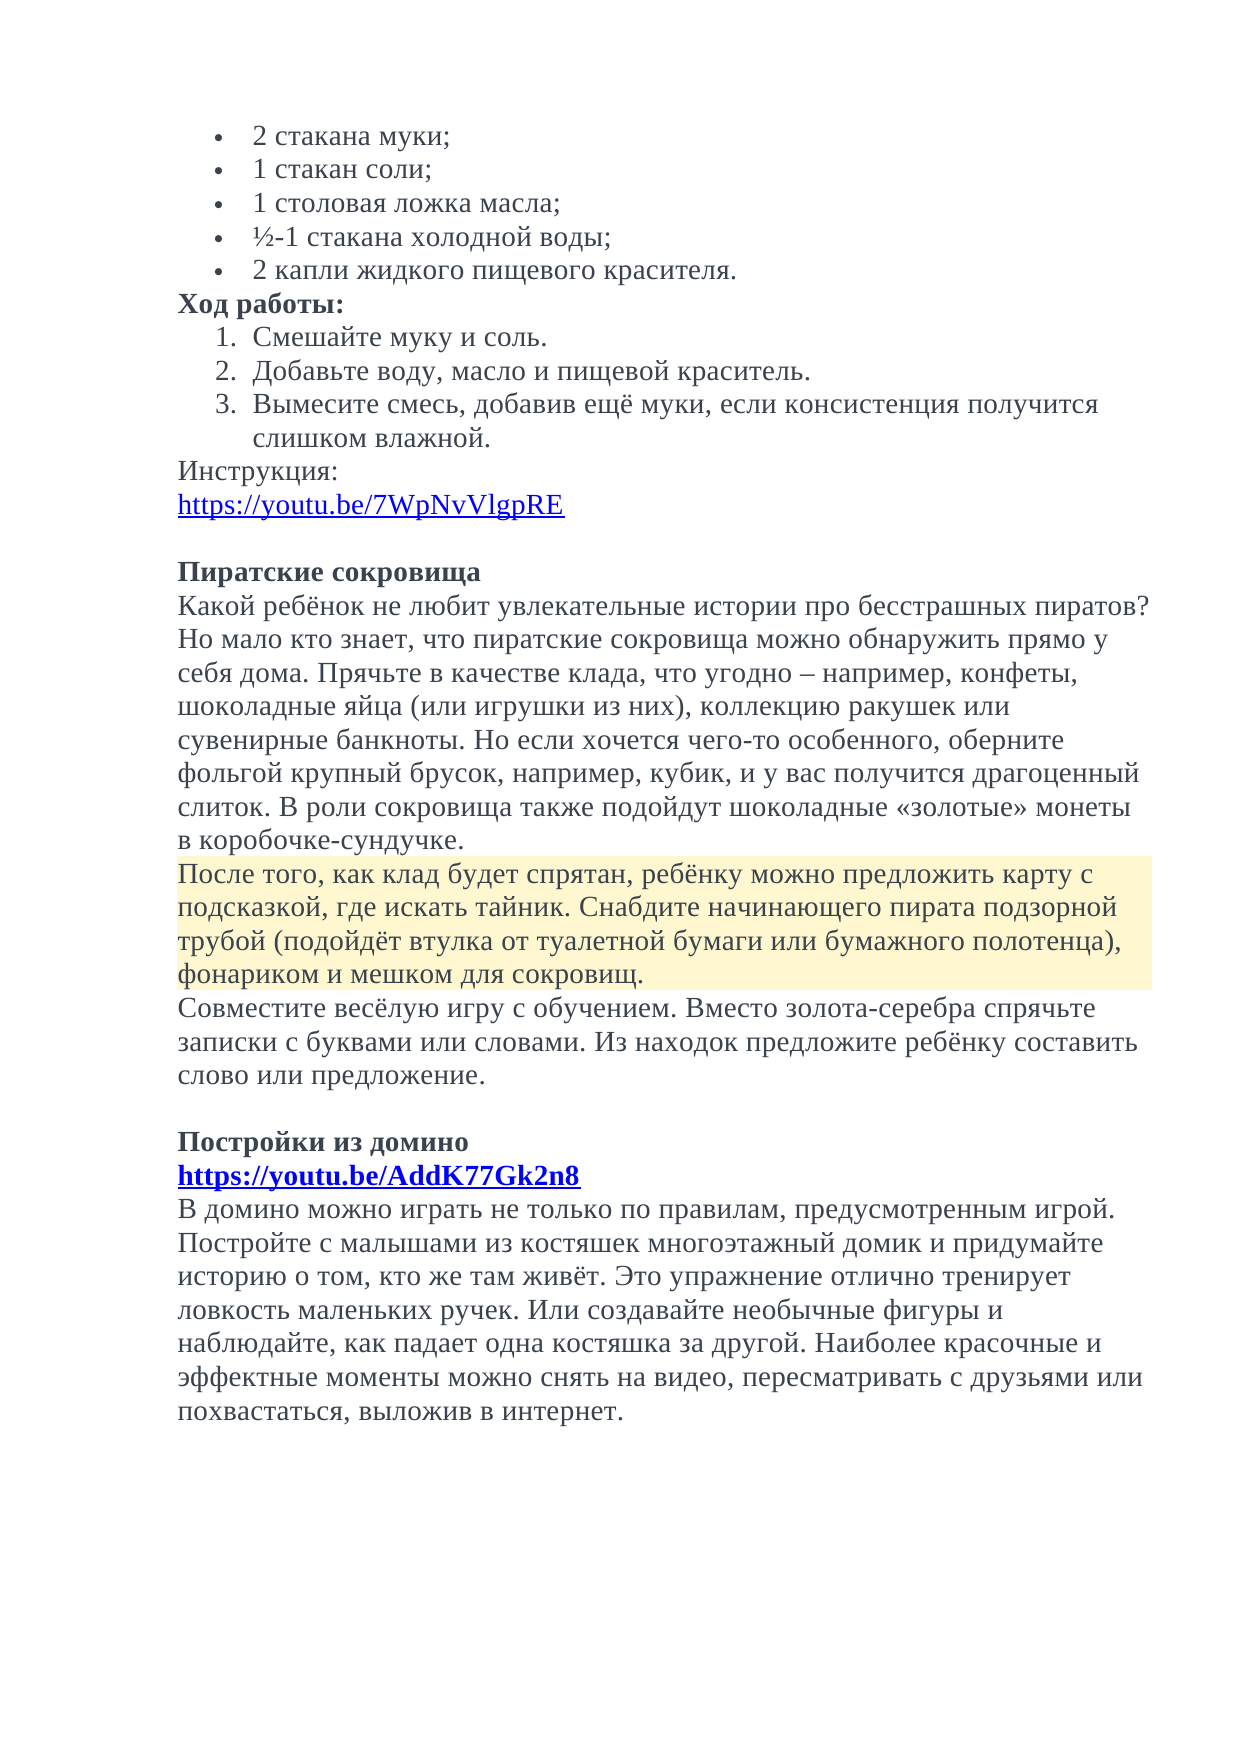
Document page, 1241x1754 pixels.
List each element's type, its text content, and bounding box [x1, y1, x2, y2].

list 1 столовая ложка масла; [215, 185, 1152, 219]
text Пиратские сокровища [177, 554, 1152, 588]
text Постройки из домино [177, 1124, 1152, 1158]
text Какой ребёнок не любит увлекательные истории про бесстрашных пиратов? Но мало кто знает, что пиратские сокровища можно обнаружить прямо у себя дома. Прячьте в качестве клада, что угодно – например, конфеты, шоколадные яйца (или игрушки из них), коллекцию ракушек или сувенирные банкноты. Но если хочется чего-то особенного, оберните фольгой крупный брусок, например, кубик, и у вас получится драгоценный слиток. В роли сокровища также подойдут шоколадные «золотые» монеты в коробочке-сундучке. [177, 588, 1152, 856]
list Добавьте воду, масло и пищевой краситель. [215, 353, 1152, 386]
list ½-1 стакана холодной воды; [215, 219, 1152, 252]
list Вымесите смесь, добавив ещё муки, если консистенция получится слишком влажной. [215, 386, 1152, 453]
text https://youtu.be/AddK77Gk2n8 [177, 1158, 1152, 1191]
text Ход работы: [177, 286, 1152, 319]
text В домино можно играть не только по правилам, предусмотренным игрой. Постройте с малышами из костяшек многоэтажный домик и придумайте историю о том, кто же там живёт. Это упражнение отлично тренирует ловкость маленьких ручек. Или создавайте необычные фигуры и наблюдайте, как падает одна костяшка за другой. Наиболее красочные и эффектные моменты можно снять на видео, пересматривать с друзьями или похвастаться, выложив в интернет. [177, 1191, 1152, 1426]
text Инструкция: [177, 453, 1152, 487]
list 2 капли жидкого пищевого красителя. [215, 252, 1152, 286]
list 2 стакана муки; [215, 118, 1152, 152]
list 1 стакан соли; [215, 152, 1152, 185]
text После того, как клад будет спрятан, ребёнку можно предложить карту с подсказкой, где искать тайник. Снабдите начинающего пирата подзорной трубой (подойдёт втулка от туалетной бумаги или бумажного полотенца), фонариком и мешком для сокровищ. [177, 856, 1152, 990]
text https://youtu.be/7WpNvVlgpRE [177, 487, 1152, 521]
text Совместите весёлую игру с обучением. Вместо золота-серебра спрячьте записки с буквами или словами. Из находок предложите ребёнку составить слово или предложение. [177, 990, 1152, 1091]
list Смешайте муку и соль. [215, 319, 1152, 353]
